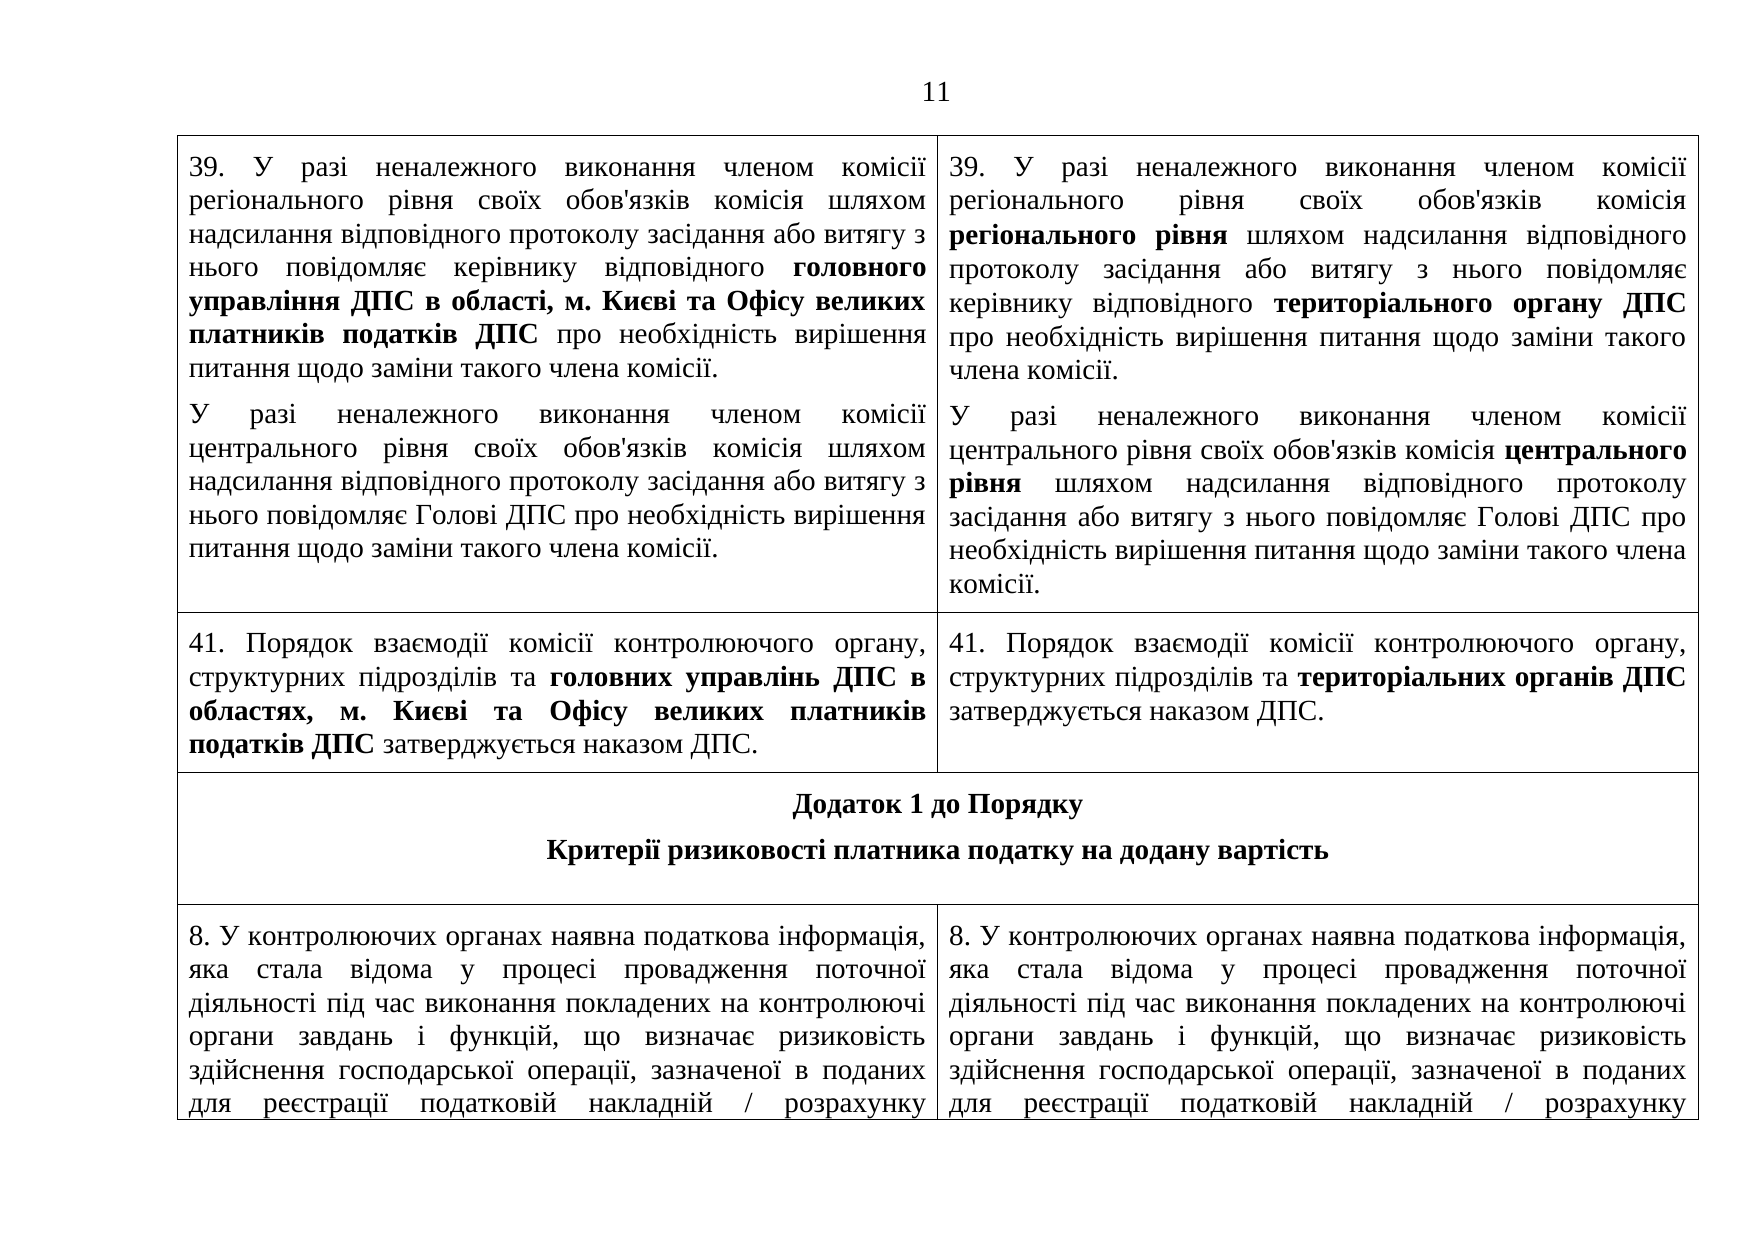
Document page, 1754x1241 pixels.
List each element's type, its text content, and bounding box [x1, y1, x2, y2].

table_cell Додаток 1 до Порядку Критерії ризиковості платника податку на додану вартість [178, 773, 1698, 904]
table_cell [938, 905, 1698, 1119]
table_cell 39. У разі неналежного виконання членом комісії регіонального рівня своїх обов'язків комісія регіонального рівня шляхом надсилання відповідного протоколу засідання або витягу з нього повідомляє керівнику відповідного територіального органу ДПС про необхідність вирішення питання щодо заміни такого члена комісії. У разі неналежного виконання членом комісії центрального рівня своїх обов'язків комісія центрального рівня шляхом надсилання відповідного протоколу засідання або витягу з нього повідомляє Голові ДПС про необхідність вирішення питання щодо заміни такого члена комісії. [938, 136, 1698, 612]
table_cell 41. Порядок взаємодії комісії контролюючого органу, структурних підрозділів та територіальних органів ДПС затверджується наказом ДПС. [938, 613, 1698, 772]
table_cell 39. У разі неналежного виконання членом комісії регіонального рівня своїх обов'язків комісія шляхом надсилання відповідного протоколу засідання або витягу з нього повідомляє керівнику відповідного головного управління ДПС в області, м. Києві та Офісу великих платників податків ДПС про необхідність вирішення питання щодо заміни такого члена комісії. У разі неналежного виконання членом комісії центрального рівня своїх обов'язків комісія шляхом надсилання відповідного протоколу засідання або витягу з нього повідомляє Голові ДПС про необхідність вирішення питання щодо заміни такого члена комісії. [178, 136, 937, 612]
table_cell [178, 905, 937, 1119]
table_cell 41. Порядок взаємодії комісії контролюючого органу, структурних підрозділів та головних управлінь ДПС в областях, м. Києві та Офісу великих платників податків ДПС затверджується наказом ДПС. [178, 613, 937, 772]
